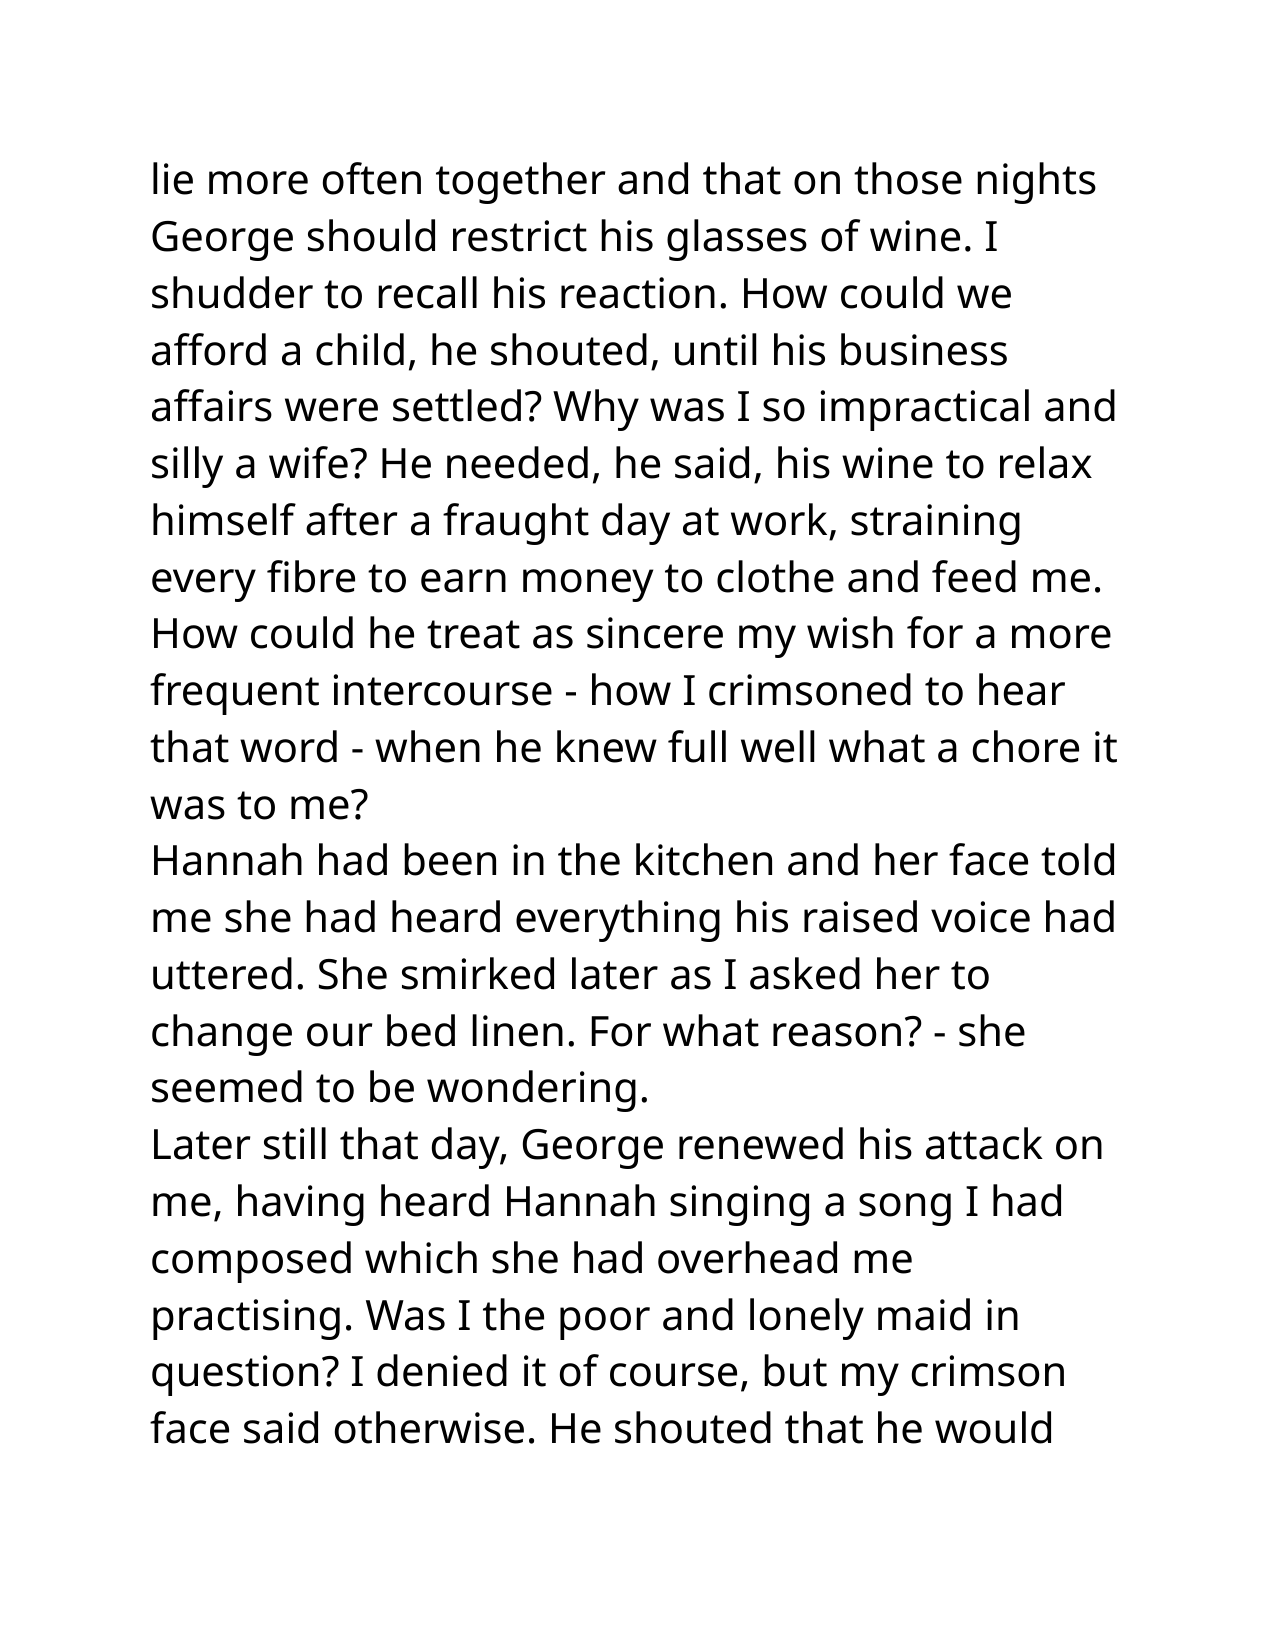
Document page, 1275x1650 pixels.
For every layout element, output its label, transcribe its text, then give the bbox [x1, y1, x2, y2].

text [150, 1115, 1125, 1456]
text Hannah had been in the kitchen and her face told me she had heard everything his raised voice had uttered. She smirked later as I asked her to change our bed linen. For what reason? - she seemed to be wondering. [150, 831, 1125, 1115]
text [150, 150, 1125, 831]
